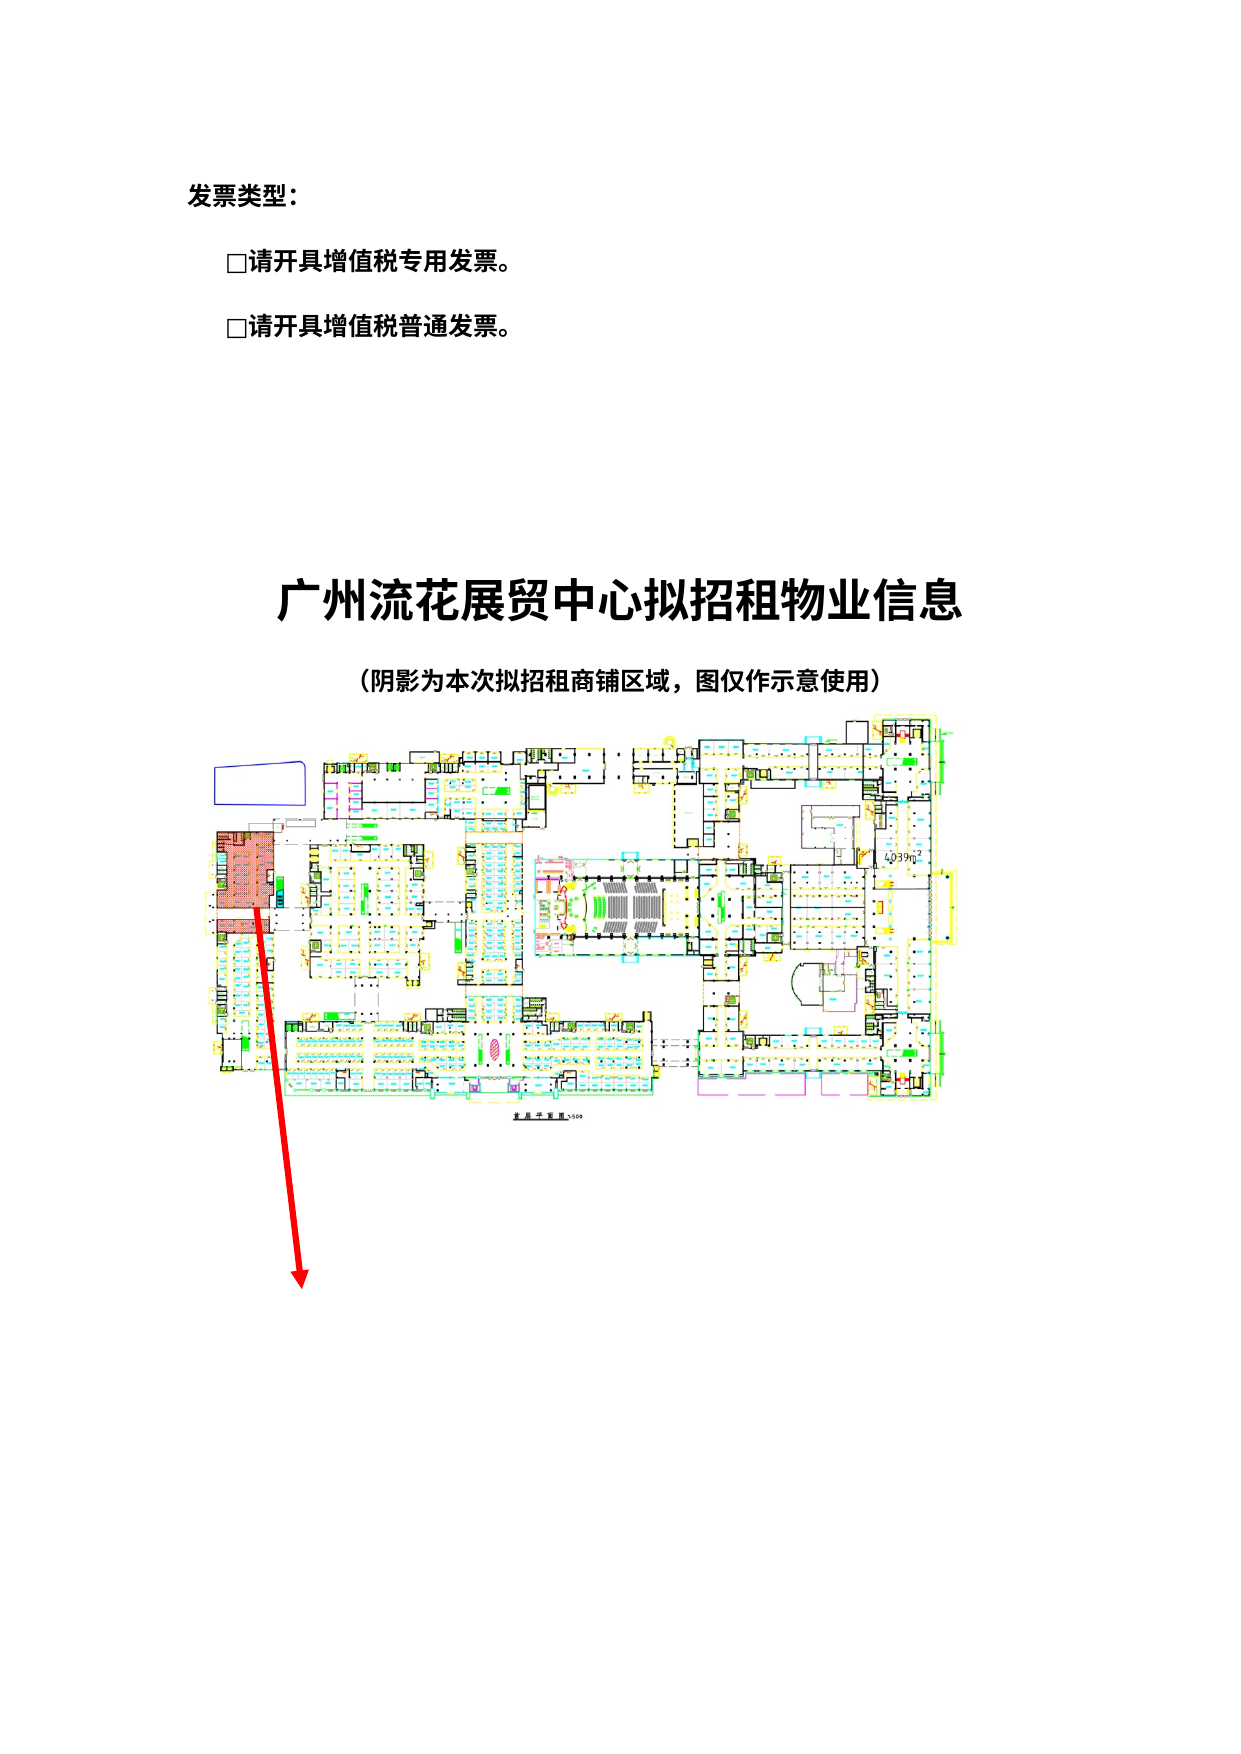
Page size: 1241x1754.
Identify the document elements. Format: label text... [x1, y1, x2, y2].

text □请开具增值税专用发票。 [225, 227, 1053, 292]
text （阴影为本次拟招租商铺区域，图仅作示意使用） [187, 647, 1053, 712]
text 发票类型： [187, 162, 1053, 227]
text □请开具增值税普通发票。 [225, 292, 1053, 357]
picture [187, 711, 980, 1137]
text 广州流花展贸中心拟招租物业信息 [187, 549, 1053, 647]
